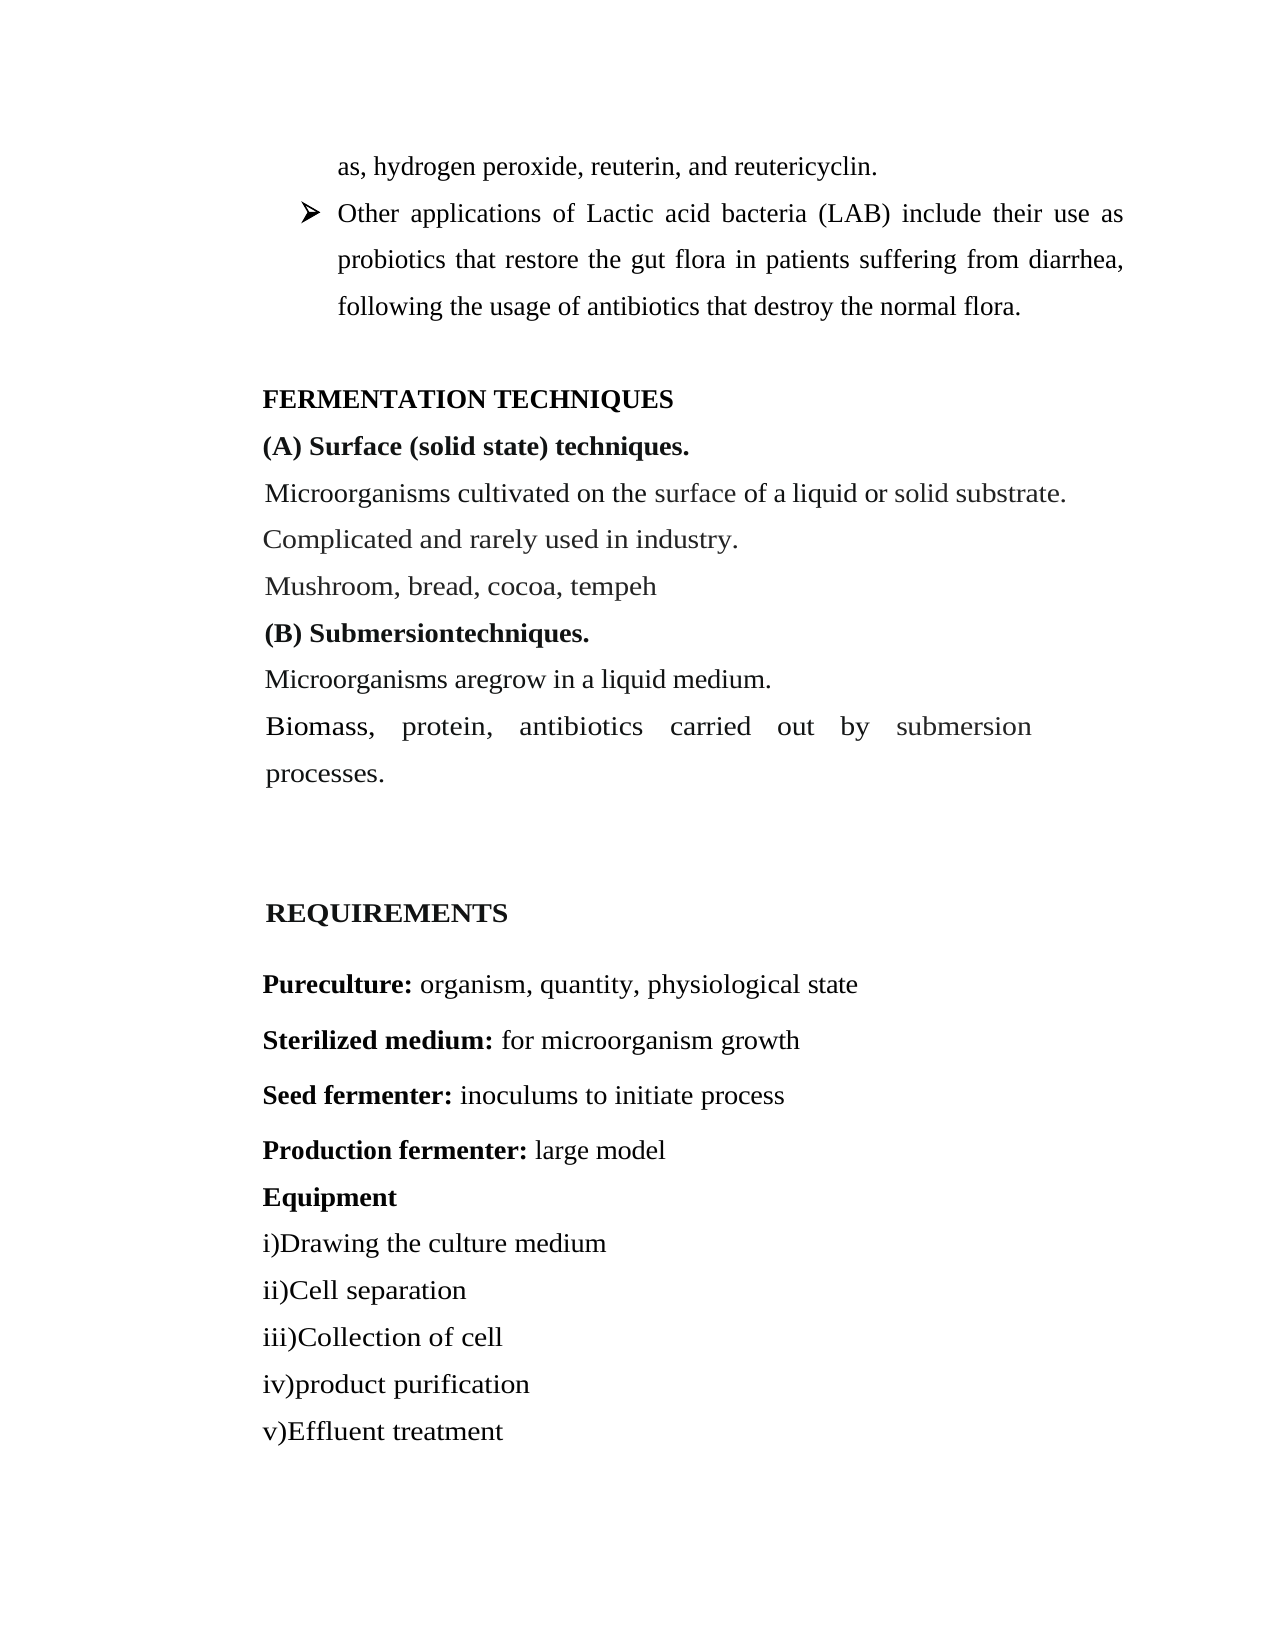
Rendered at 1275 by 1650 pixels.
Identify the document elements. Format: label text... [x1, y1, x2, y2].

text ii)Cell separation [262, 1274, 1125, 1305]
text iii)Collection of cell [262, 1321, 1125, 1352]
text Pureculture: organism, quantity, physiological state [262, 969, 1125, 1000]
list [300, 150, 1125, 181]
text Biomass, protein, antibiotics carried out by submersion processes. [265, 710, 1032, 788]
text Seed fermenter: inoculums to initiate process [262, 1079, 1125, 1110]
text FERMENTATION TECHNIQUES [262, 383, 1125, 414]
text Mushroom, bread, cocoa, tempeh [262, 570, 1123, 601]
text REQUIREMENTS [265, 897, 1032, 928]
text Microorganisms aregrow in a liquid medium. [262, 663, 1123, 694]
text iv)product purification [262, 1368, 1125, 1399]
text (B) Submersiontechniques. [262, 617, 1123, 648]
text Production fermenter: large model [262, 1134, 1125, 1165]
text Microorganisms cultivated on the surface of a liquid or solid substrate. Complicated and rarely used in industry. [262, 477, 1123, 554]
text Sterilized medium: for microorganism growth [262, 1024, 1125, 1055]
list Other applications of Lactic acid bacteria (LAB) include their use as probiotics that restore the gut flora in patients suffering from diarrhea, following the usage of antibiotics that destroy the normal flora. [300, 197, 1125, 321]
text i)Drawing the culture medium [262, 1227, 1125, 1259]
text v)Effluent treatment [262, 1414, 1125, 1446]
text (A) Surface (solid state) techniques. [262, 430, 1125, 461]
text Equipment [262, 1181, 1125, 1212]
